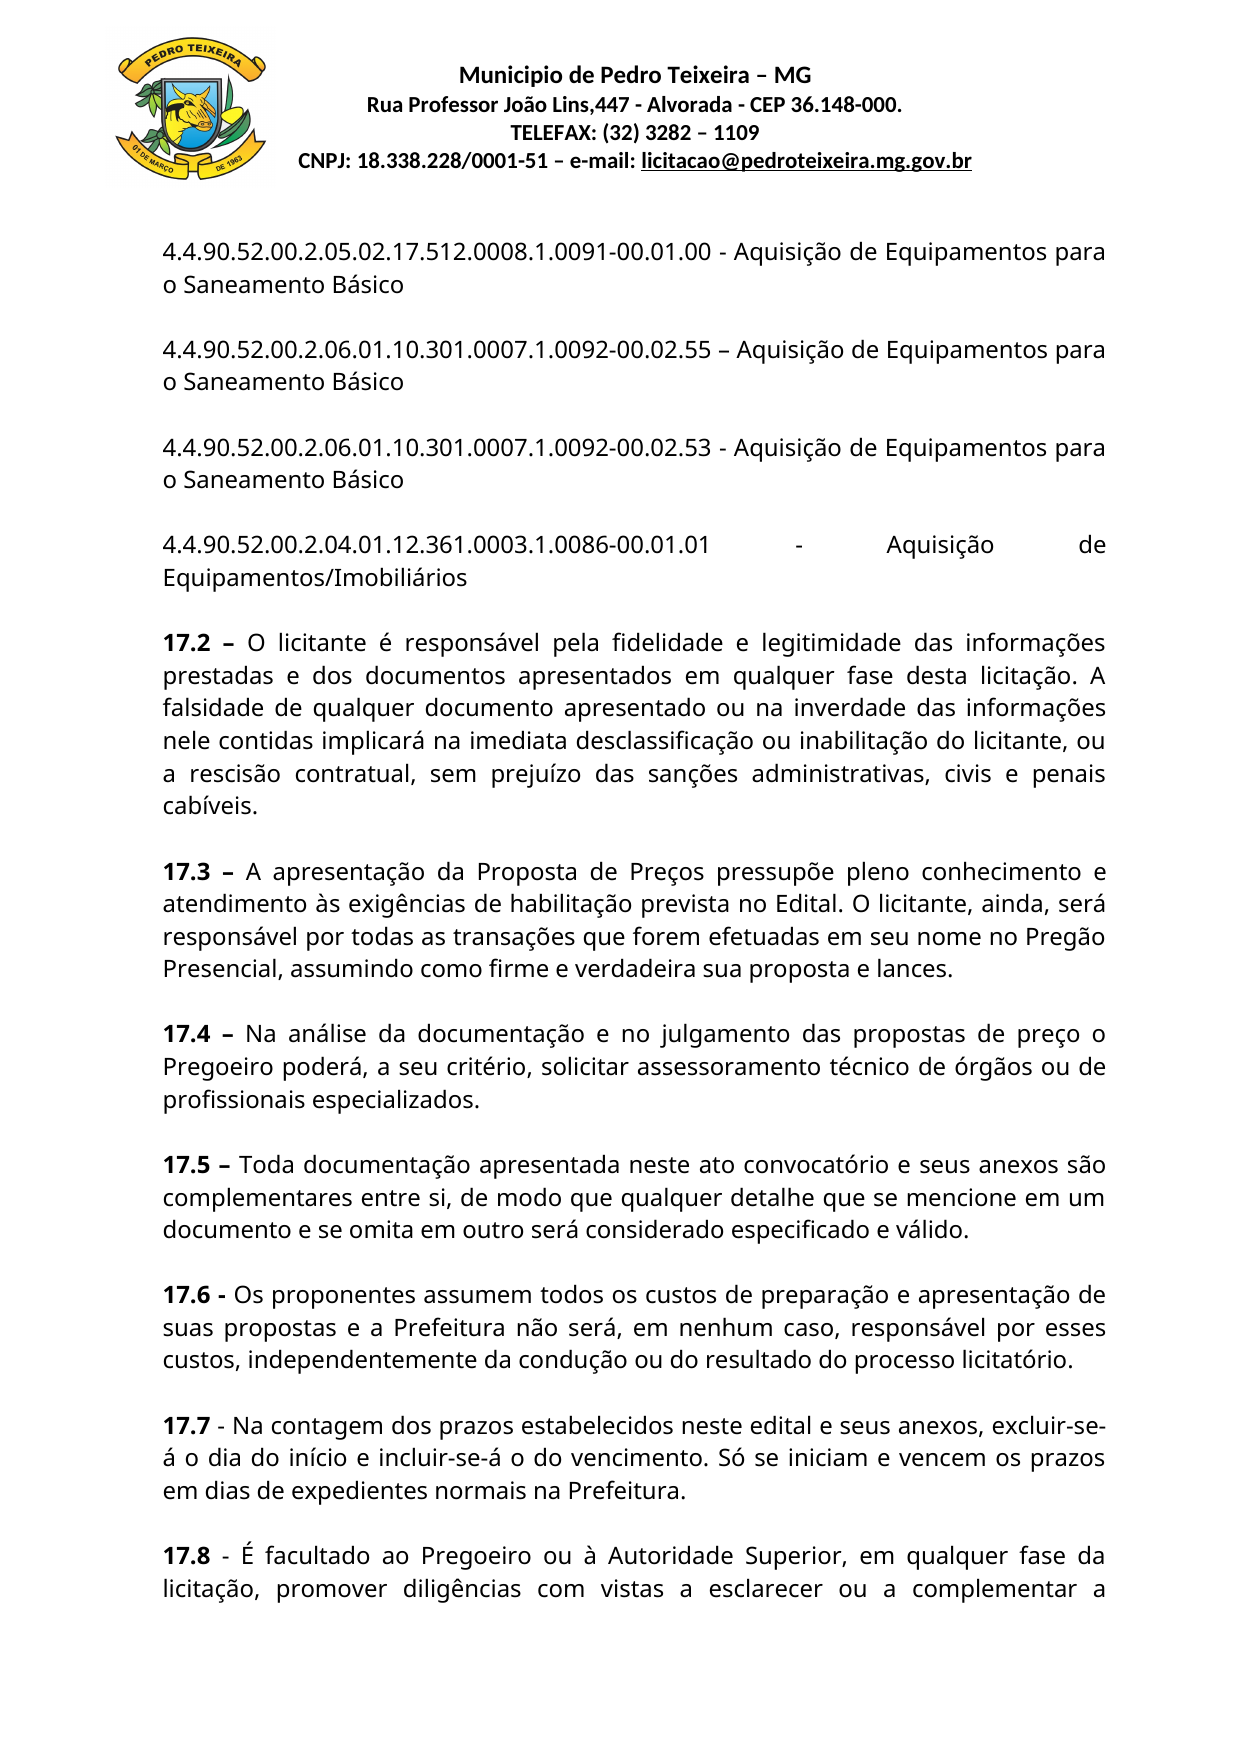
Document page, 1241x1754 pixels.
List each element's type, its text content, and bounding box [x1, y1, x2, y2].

text 4.4.90.52.00.2.06.01.10.301.0007.1.0092-00.02.53 - Aquisição de Equipamentos para o Saneamento Básico [162, 430, 1107, 496]
text 4.4.90.52.00.2.04.01.12.361.0003.1.0086-00.01.01 - Aquisição de Equipamentos/Imobiliários [162, 528, 1107, 593]
text 17.3 – A apresentação da Proposta de Preços pressupõe pleno conhecimento e atendimento às exigências de habilitação prevista no Edital. O licitante, ainda, será responsável por todas as transações que forem efetuadas em seu nome no Pregão Presencial, assumindo como firme e verdadeira sua proposta e lances. [162, 854, 1107, 985]
text 17.4 – Na análise da documentação e no julgamento das propostas de preço o Pregoeiro poderá, a seu critério, solicitar assessoramento técnico de órgãos ou de profissionais especializados. [162, 1017, 1107, 1115]
text 4.4.90.52.00.2.05.02.17.512.0008.1.0091-00.01.00 - Aquisição de Equipamentos para o Saneamento Básico [162, 235, 1107, 300]
text 17.2 – O licitante é responsável pela fidelidade e legitimidade das informações prestadas e dos documentos apresentados em qualquer fase desta licitação. A falsidade de qualquer documento apresentado ou na inverdade das informações nele contidas implicará na imediata desclassificação ou inabilitação do licitante, ou a rescisão contratual, sem prejuízo das sanções administrativas, civis e penais cabíveis. [162, 626, 1107, 822]
text 17.7 - Na contagem dos prazos estabelecidos neste edital e seus anexos, excluir-se-á o dia do início e incluir-se-á o do vencimento. Só se iniciam e vencem os prazos em dias de expedientes normais na Prefeitura. [162, 1408, 1107, 1506]
picture [104, 26, 277, 188]
text 17.6 - Os proponentes assumem todos os custos de preparação e apresentação de suas propostas e a Prefeitura não será, em nenhum caso, responsável por esses custos, independentemente da condução ou do resultado do processo licitatório. [162, 1278, 1107, 1376]
text 17.5 – Toda documentação apresentada neste ato convocatório e seus anexos são complementares entre si, de modo que qualquer detalhe que se mencione em um documento e se omita em outro será considerado especificado e válido. [162, 1148, 1107, 1246]
text 4.4.90.52.00.2.06.01.10.301.0007.1.0092-00.02.55 – Aquisição de Equipamentos para o Saneamento Básico [162, 333, 1107, 398]
